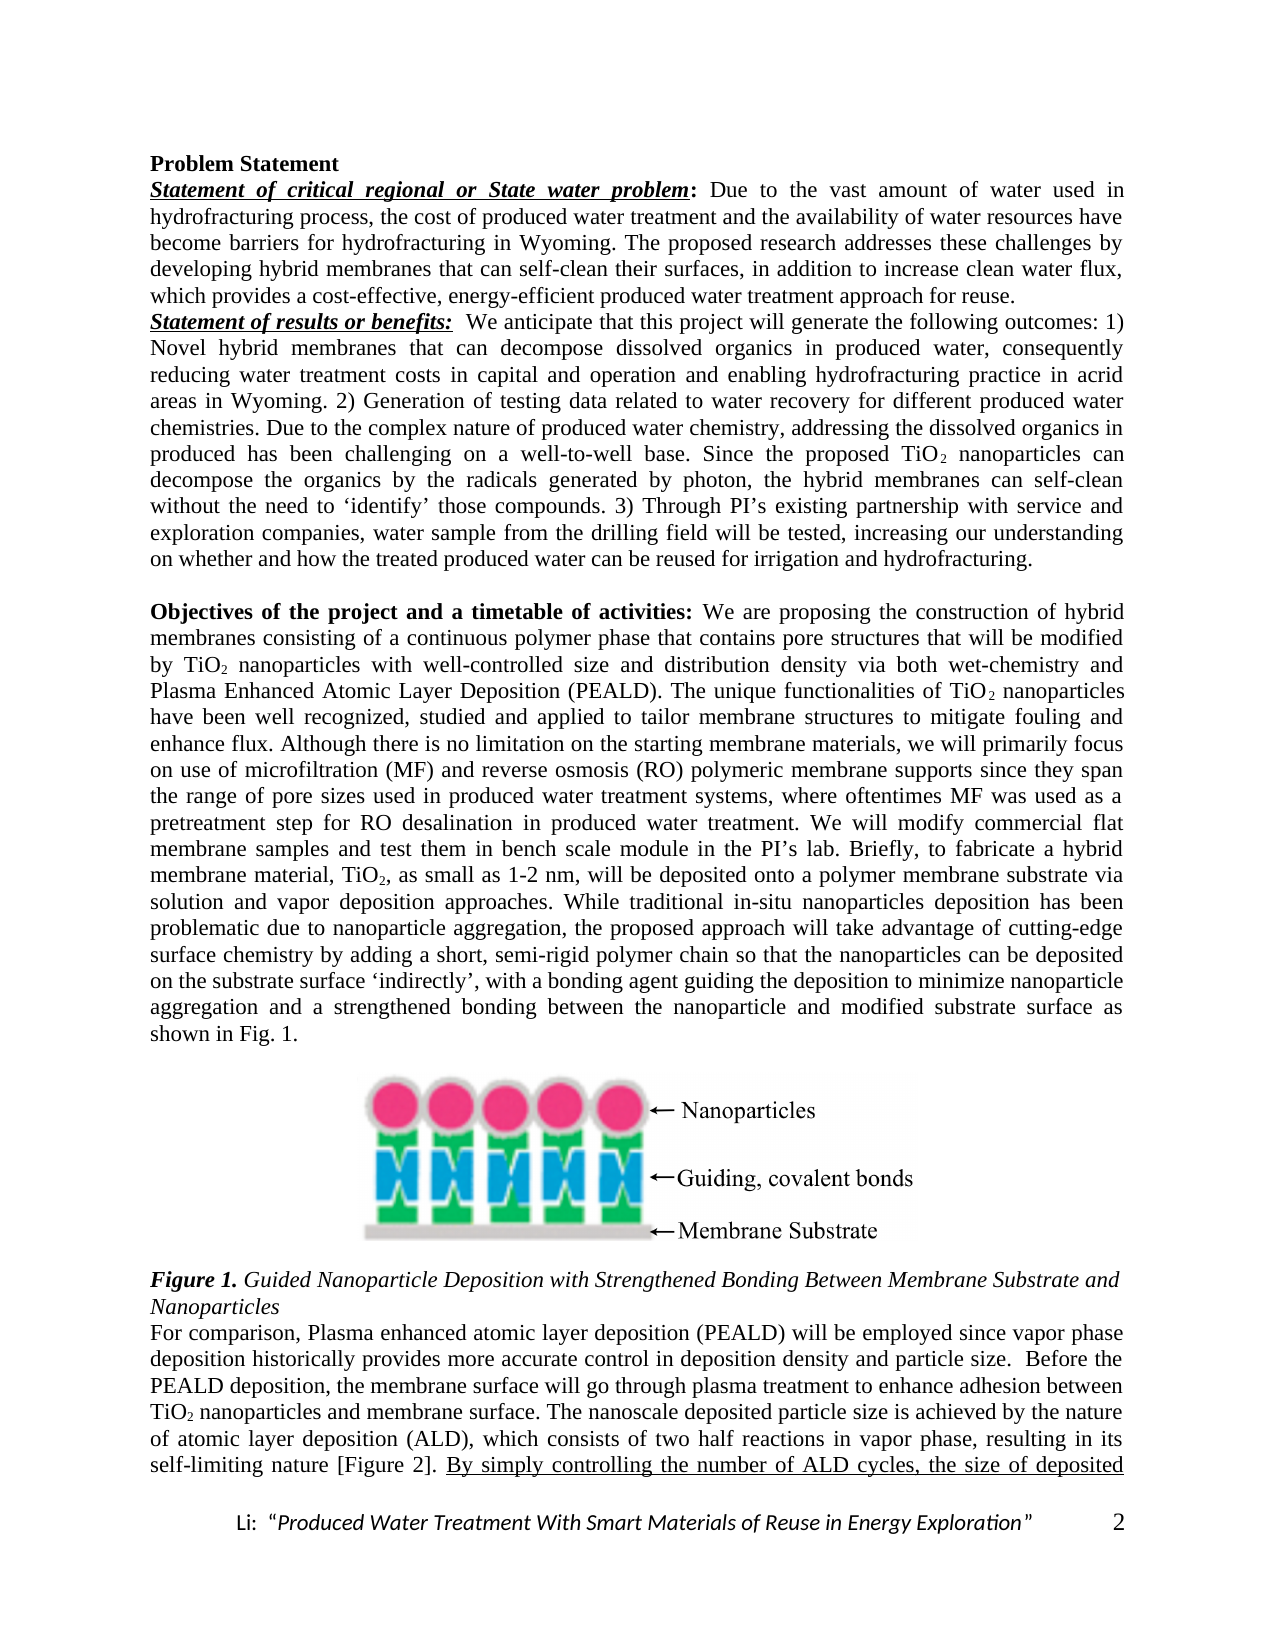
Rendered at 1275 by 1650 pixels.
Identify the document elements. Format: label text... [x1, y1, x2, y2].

list Statement of critical regional or State water problem: Due to the vast amount of water used in hydrofracturing process, the cost of produced water treatment and the availability of water resources have become barriers for hydrofracturing in Wyoming. The proposed research addresses these challenges by developing hybrid membranes that can self-clean their surfaces, in addition to increase clean water flux, which provides a cost-effective, energy-efficient produced water treatment approach for reuse. [150, 176, 1125, 308]
list Statement of results or benefits: We anticipate that this project will generate the following outcomes: 1) Novel hybrid membranes that can decompose dissolved organics in produced water, consequently reducing water treatment costs in capital and operation and enabling hydrofracturing practice in acrid areas in Wyoming. 2) Generation of testing data related to water recovery for different produced water chemistries. Due to the complex nature of produced water chemistry, addressing the dissolved organics in produced has been challenging on a well-to-well base. Since the proposed TiO2 nanoparticles can decompose the organics by the radicals generated by photon, the hybrid membranes can self-clean without the need to ‘identify’ those compounds. 3) Through PI’s existing partnership with service and exploration companies, water sample from the drilling field will be tested, increasing our understanding on whether and how the treated produced water can be reused for irrigation and hydrofracturing. [150, 308, 1125, 572]
picture [357, 1072, 918, 1241]
list Figure 1. Guided Nanoparticle Deposition with Strengthened Bonding Between Membrane Substrate and Nanoparticles [150, 1266, 1125, 1319]
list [150, 1319, 1125, 1477]
list Problem Statement [150, 150, 1125, 176]
list Objectives of the project and a timetable of activities: We are proposing the construction of hybrid membranes consisting of a continuous polymer phase that contains pore structures that will be modified by TiO2 nanoparticles with well-controlled size and distribution density via both wet-chemistry and Plasma Enhanced Atomic Layer Deposition (PEALD). The unique functionalities of TiO2 nanoparticles have been well recognized, studied and applied to tailor membrane structures to mitigate fouling and enhance flux. Although there is no limitation on the starting membrane materials, we will primarily focus on use of microfiltration (MF) and reverse osmosis (RO) polymeric membrane supports since they span the range of pore sizes used in produced water treatment systems, where oftentimes MF was used as a pretreatment step for RO desalination in produced water treatment. We will modify commercial flat membrane samples and test them in bench scale module in the PI’s lab. Briefly, to fabricate a hybrid membrane material, TiO2, as small as 1-2 nm, will be deposited onto a polymer membrane substrate via solution and vapor deposition approaches. While traditional in-situ nanoparticles deposition has been problematic due to nanoparticle aggregation, the proposed approach will take advantage of cutting-edge surface chemistry by adding a short, semi-rigid polymer chain so that the nanoparticles can be deposited on the substrate surface ‘indirectly’, with a bonding agent guiding the deposition to minimize nanoparticle aggregation and a strengthened bonding between the nanoparticle and modified substrate surface as shown in Fig. 1. [150, 598, 1125, 1046]
